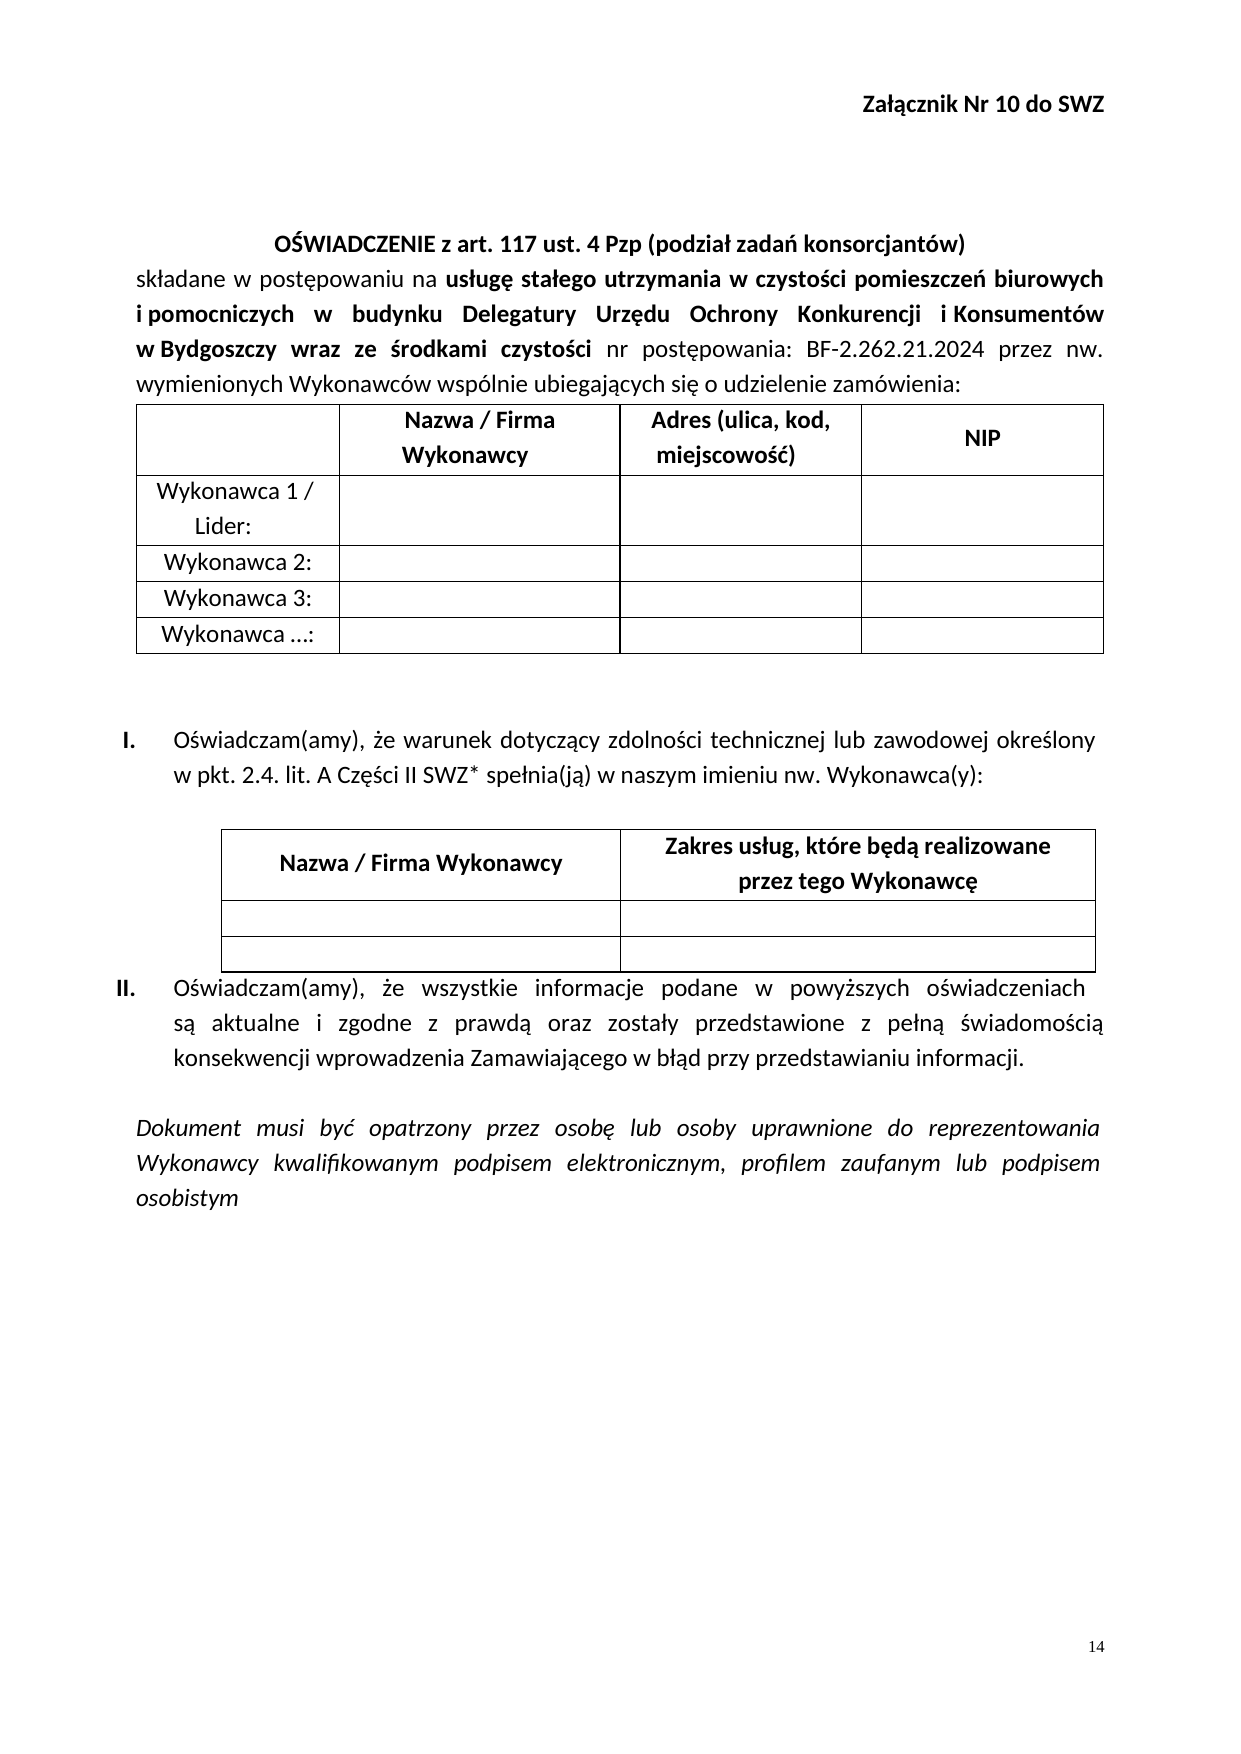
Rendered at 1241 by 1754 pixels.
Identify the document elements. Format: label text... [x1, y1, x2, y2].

table_cell [340, 582, 619, 617]
table_cell [621, 476, 861, 545]
table_cell [222, 901, 620, 936]
table_header Nazwa / Firma Wykonawcy [340, 405, 619, 474]
table_cell [340, 618, 619, 653]
table_cell Wykonawca 2: [137, 546, 339, 581]
table_cell Wykonawca 1 / Lider: [137, 476, 339, 545]
table_header Adres (ulica, kod, miejscowość) [621, 405, 861, 474]
table_header [137, 405, 339, 474]
text Załącznik Nr 10 do SWZ [800, 89, 1104, 119]
list Oświadczam(amy), że warunek dotyczący zdolności technicznej lub zawodowej określony w pkt. 2.4. lit. A Części II SWZ* spełnia(ją) w naszym imieniu nw. Wykonawca(y): [136, 724, 1104, 789]
table_cell [862, 618, 1103, 653]
table_cell [340, 476, 619, 545]
text OŚWIADCZENIE z art. 117 ust. 4 Pzp (podział zadań konsorcjantów) [106, 229, 1104, 259]
table_cell Wykonawca …: [137, 618, 339, 653]
table_cell [621, 582, 861, 617]
text Dokument musi być opatrzony przez osobę lub osoby uprawnione do reprezentowania Wykonawcy kwalifikowanym podpisem elektronicznym, profilem zaufanym lub podpisem osobistym [136, 1112, 1104, 1213]
table_cell [621, 546, 861, 581]
table_cell [340, 546, 619, 581]
table_cell [862, 582, 1103, 617]
table_cell [621, 901, 1095, 936]
table_header Zakres usług, które będą realizowane przez tego Wykonawcę [621, 830, 1095, 900]
table_cell Wykonawca 3: [137, 582, 339, 617]
table_cell [222, 937, 620, 971]
table_cell [862, 476, 1103, 545]
table_cell [621, 618, 861, 653]
list Oświadczam(amy), że wszystkie informacje podane w powyższych oświadczeniach są aktualne i zgodne z prawdą oraz zostały przedstawione z pełną świadomością konsekwencji wprowadzenia Zamawiającego w błąd przy przedstawianiu informacji. [136, 972, 1104, 1073]
table_header NIP [862, 405, 1103, 474]
table_header Nazwa / Firma Wykonawcy [222, 830, 620, 900]
table_cell [621, 937, 1095, 971]
table_cell [862, 546, 1103, 581]
text składane w postępowaniu na usługę stałego utrzymania w czystości pomieszczeń biurowych i pomocniczych w budynku Delegatury Urzędu Ochrony Konkurencji i Konsumentów w Bydgoszczy wraz ze środkami czystości nr postępowania: BF-2.262.21.2024 przez nw. wymienionych Wykonawców wspólnie ubiegających się o udzielenie zamówienia: [136, 264, 1104, 399]
